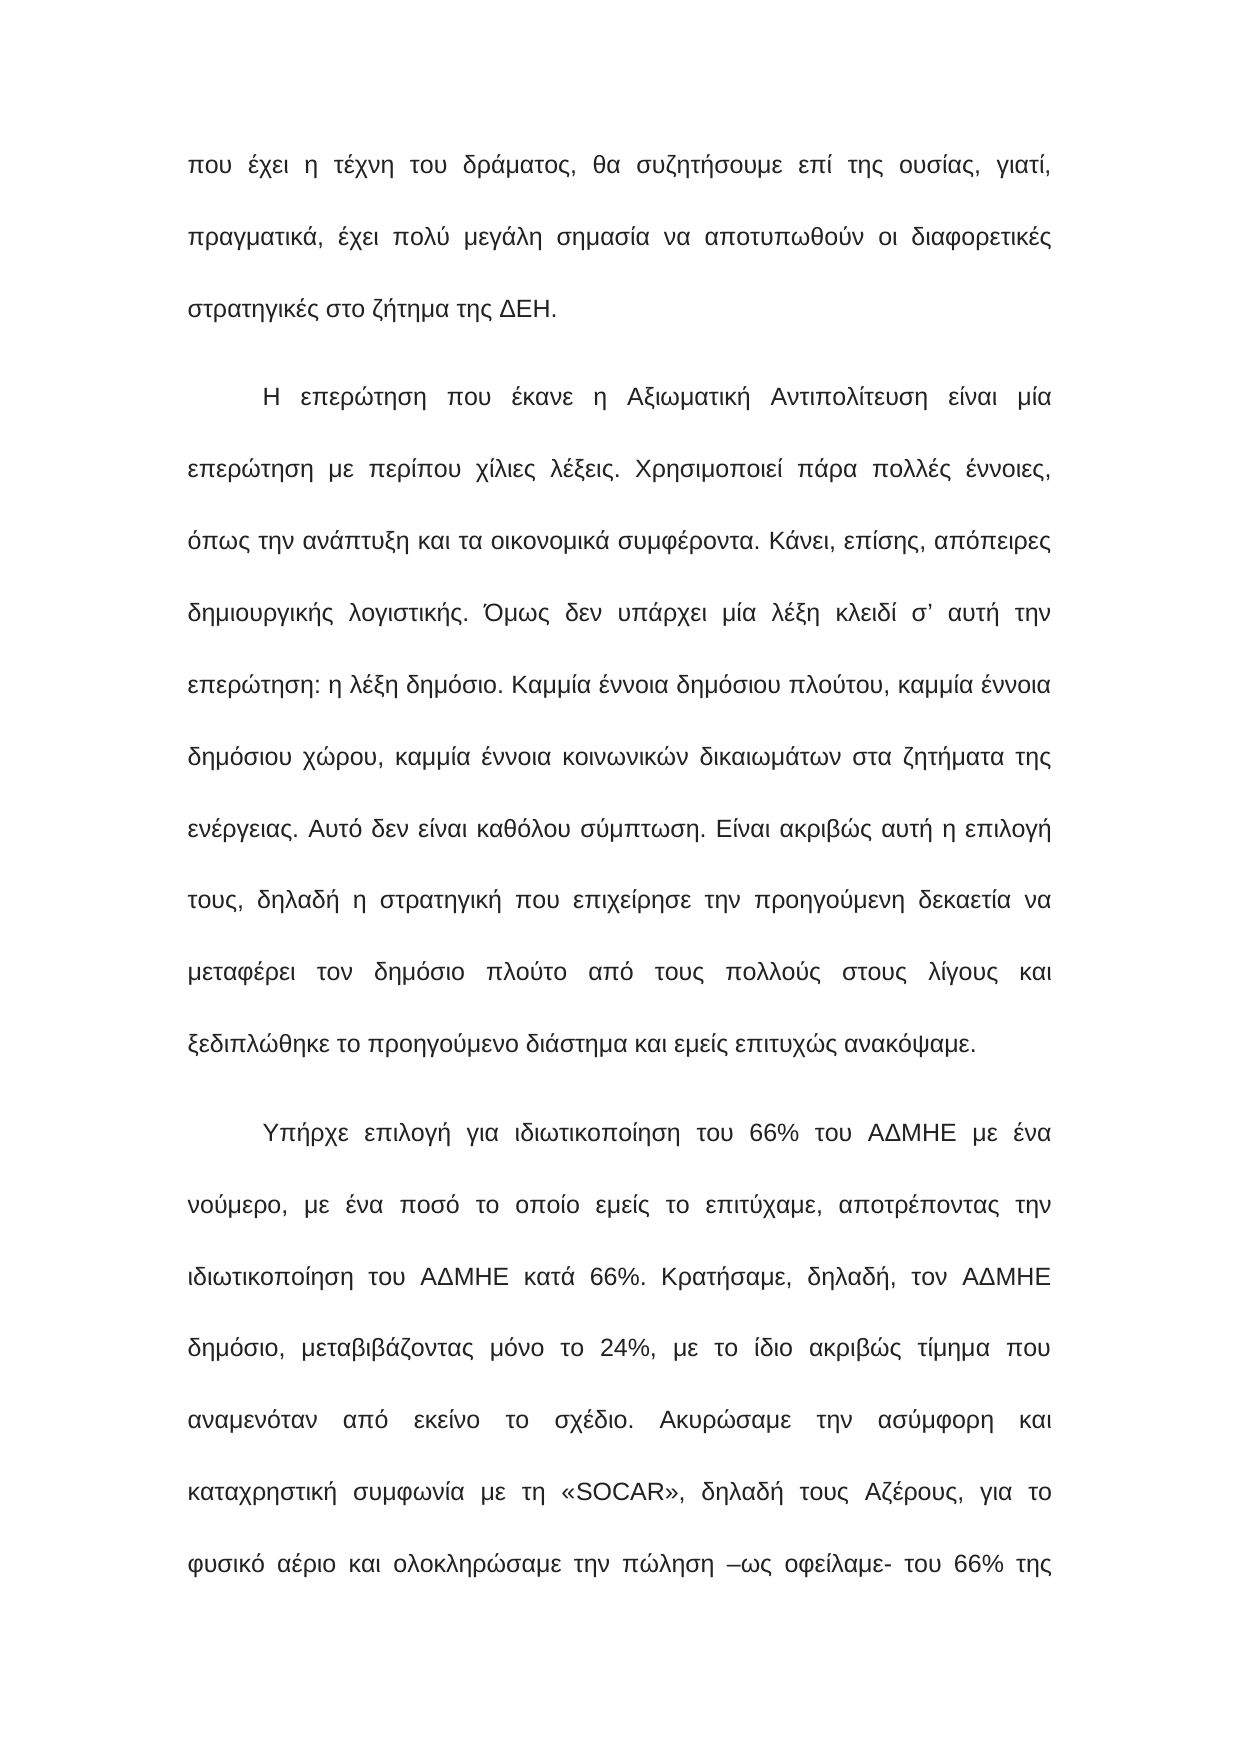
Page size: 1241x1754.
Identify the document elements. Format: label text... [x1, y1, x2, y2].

text Η επερώτηση που έκανε η Αξιωματική Αντιπολίτευση είναι μία επερώτηση με περίπου χίλιες λέξεις. Χρησιμοποιεί πάρα πολλές έννοιες, όπως την ανάπτυξη και τα οικονομικά συμφέροντα. Κάνει, επίσης, απόπειρες δημιουργικής λογιστικής. Όμως δεν υπάρχει μία λέξη κλειδί σ’ αυτή την επερώτηση: η λέξη δημόσιο. Καμμία έννοια δημόσιου πλούτου, καμμία έννοια δημόσιου χώρου, καμμία έννοια κοινωνικών δικαιωμάτων στα ζητήματα της ενέργειας. Αυτό δεν είναι καθόλου σύμπτωση. Είναι ακριβώς αυτή η επιλογή τους, δηλαδή η στρατηγική που επιχείρησε την προηγούμενη δεκαετία να μεταφέρει τον δημόσιο πλούτο από τους πολλούς στους λίγους και ξεδιπλώθηκε το προηγούμενο διάστημα και εμείς επιτυχώς ανακόψαμε. [187, 897, 1053, 1058]
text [187, 1201, 1053, 1578]
text Η επερώτηση που έκανε η Αξιωματική Αντιπολίτευση είναι μία επερώτηση με περίπου χίλιες λέξεις. Χρησιμοποιεί πάρα πολλές έννοιες, όπως την ανάπτυξη και τα οικονομικά συμφέροντα. Κάνει, επίσης, απόπειρες δημιουργικής λογιστικής. Όμως δεν υπάρχει μία λέξη κλειδί σ’ αυτή την επερώτηση: η λέξη δημόσιο. Καμμία έννοια δημόσιου πλούτου, καμμία έννοια δημόσιου χώρου, καμμία έννοια κοινωνικών δικαιωμάτων στα ζητήματα της ενέργειας. Αυτό δεν είναι καθόλου σύμπτωση. Είναι ακριβώς αυτή η επιλογή τους, δηλαδή η στρατηγική που επιχείρησε την προηγούμενη δεκαετία να μεταφέρει τον δημόσιο πλούτο από τους πολλούς στους λίγους και ξεδιπλώθηκε το προηγούμενο διάστημα και εμείς επιτυχώς ανακόψαμε. [187, 382, 1053, 895]
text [187, 150, 1053, 322]
